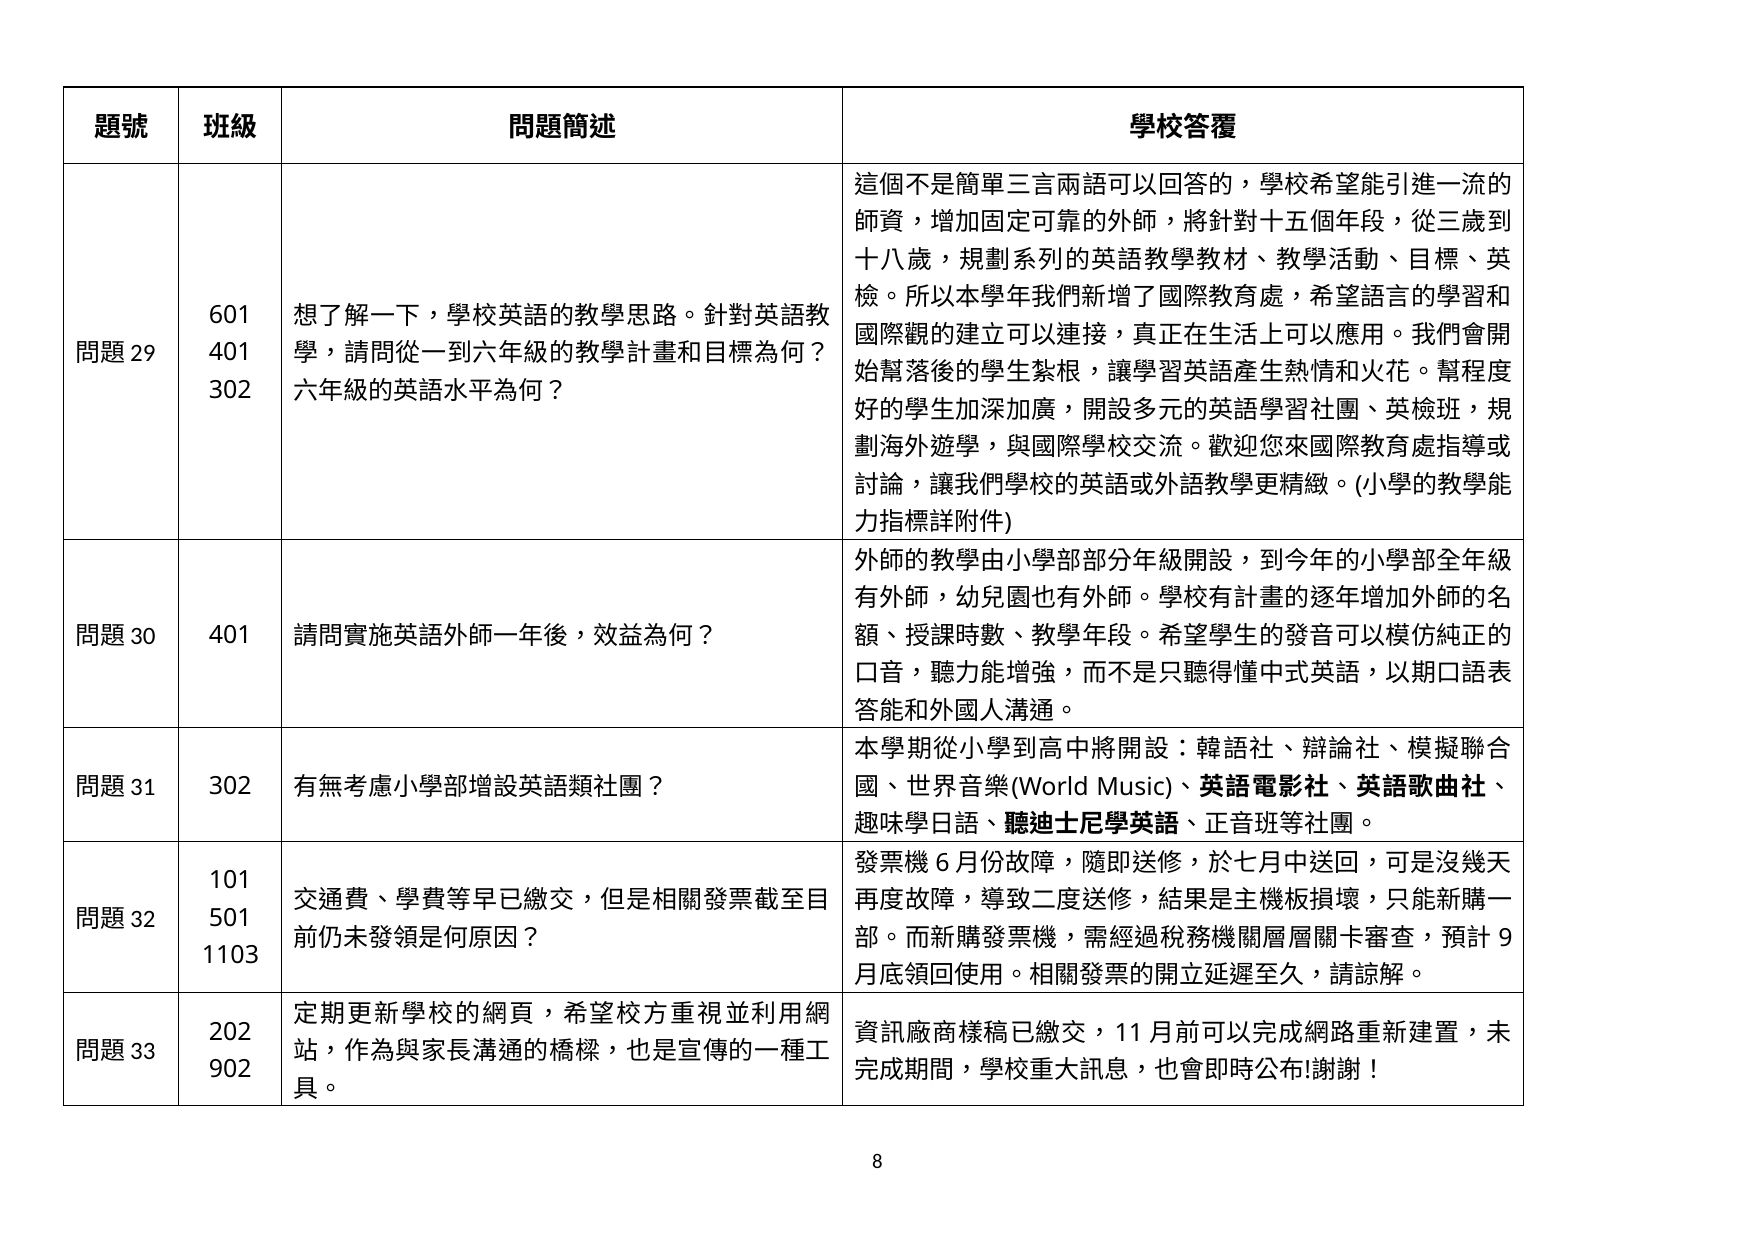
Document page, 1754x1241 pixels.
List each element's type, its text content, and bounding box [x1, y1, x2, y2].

table_cell 本學期從小學到高中將開設：韓語社、辯論社、模擬聯合國、世界音樂(World Music)、英語電影社、英語歌曲社、趣味學日語、聽迪士尼學英語、正音班等社團。 [843, 728, 1523, 841]
table_cell 想了解一下，學校英語的教學思路。針對英語教學，請問從一到六年級的教學計畫和目標為何？六年級的英語水平為何？ [282, 164, 842, 538]
table_cell 請問實施英語外師一年後，效益為何？ [282, 540, 842, 727]
table_cell 問題30 [64, 540, 178, 727]
table_cell 問題31 [64, 728, 178, 841]
table_cell 資訊廠商樣稿已繳交，11月前可以完成網路重新建置，未完成期間，學校重大訊息，也會即時公布!謝謝！ [843, 993, 1523, 1105]
table_header 學校答覆 [843, 88, 1523, 162]
table_cell 交通費、學費等早已繳交，但是相關發票截至目前仍未發領是何原因？ [282, 842, 842, 992]
table_cell 這個不是簡單三言兩語可以回答的，學校希望能引進一流的師資，增加固定可靠的外師，將針對十五個年段，從三歲到十八歲，規劃系列的英語教學教材、教學活動、目標、英檢。所以本學年我們新增了國際教育處，希望語言的學習和國際觀的建立可以連接，真正在生活上可以應用。我們會開始幫落後的學生紮根，讓學習英語產生熱情和火花。幫程度好的學生加深加廣，開設多元的英語學習社團、英檢班，規劃海外遊學，與國際學校交流。歡迎您來國際教育處指導或討論，讓我們學校的英語或外語教學更精緻。(小學的教學能力指標詳附件) [843, 164, 1523, 538]
table_header 題號 [64, 88, 178, 162]
table_cell 有無考慮小學部增設英語類社團？ [282, 728, 842, 841]
table_cell 601 401 302 [179, 164, 281, 538]
table_cell 外師的教學由小學部部分年級開設，到今年的小學部全年級有外師，幼兒園也有外師。學校有計畫的逐年增加外師的名額、授課時數、教學年段。希望學生的發音可以模仿純正的口音，聽力能增強，而不是只聽得懂中式英語，以期口語表答能和外國人溝通。 [843, 540, 1523, 727]
table_cell 401 [179, 540, 281, 727]
table_cell 發票機6月份故障，隨即送修，於七月中送回，可是沒幾天再度故障，導致二度送修，結果是主機板損壞，只能新購一部。而新購發票機，需經過稅務機關層層關卡審查，預計9月底領回使用。相關發票的開立延遲至久，請諒解。 [843, 842, 1523, 992]
table_cell 302 [179, 728, 281, 841]
table_cell 問題29 [64, 164, 178, 538]
table_cell 202 902 [179, 993, 281, 1105]
table_cell 定期更新學校的網頁，希望校方重視並利用網站，作為與家長溝通的橋樑，也是宣傳的一種工具。 [282, 993, 842, 1105]
table_cell 問題33 [64, 993, 178, 1105]
table_cell 101 501 1103 [179, 842, 281, 992]
table_header 問題簡述 [282, 88, 842, 162]
table_cell 問題32 [64, 842, 178, 992]
table_header 班級 [179, 88, 281, 162]
